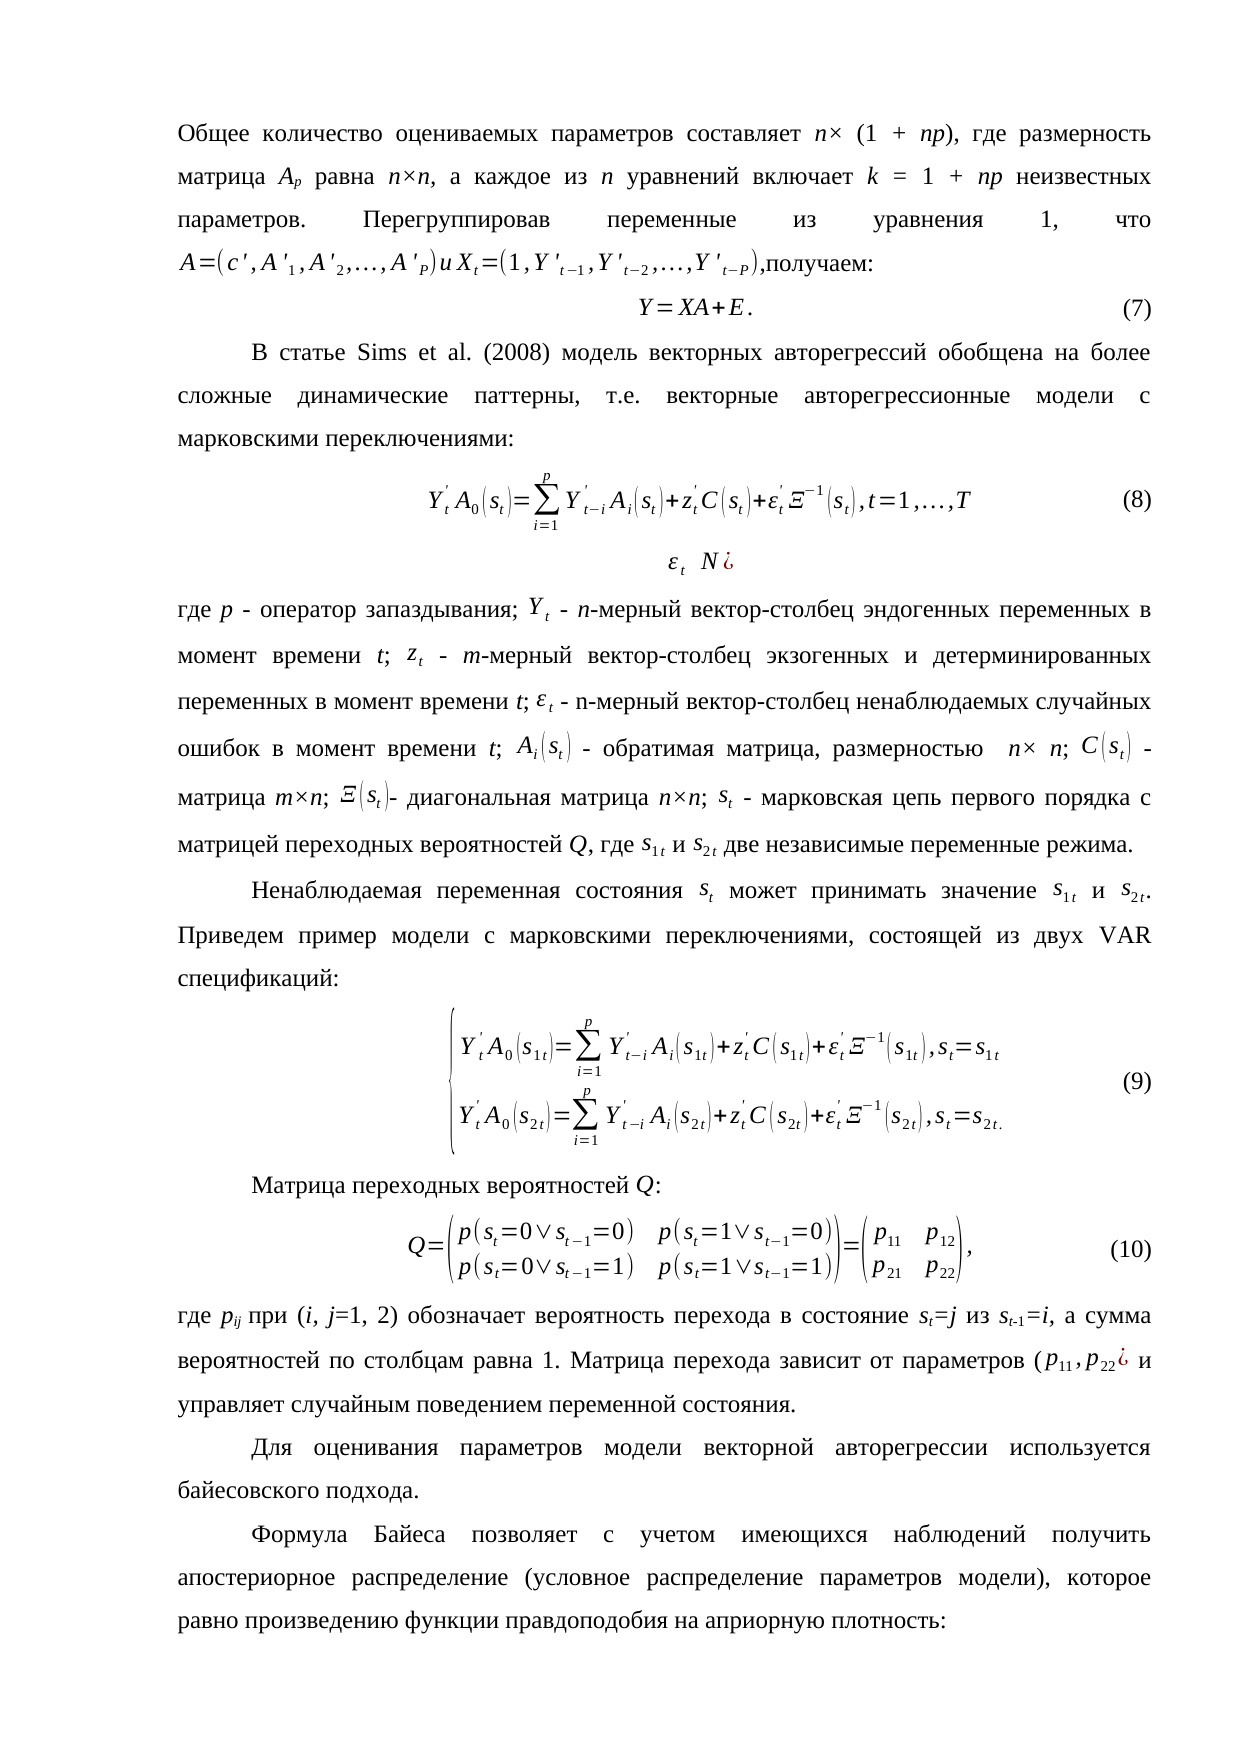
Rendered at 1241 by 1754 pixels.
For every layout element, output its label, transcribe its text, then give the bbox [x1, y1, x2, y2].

text Формула Байеса позволяет с учетом имеющихся наблюдений получить апостериорное распределение (условное распределение параметров модели), которое равно произведению функции правдоподобия на априорную плотность: [177, 1519, 1152, 1634]
text Матрица переходных вероятностей : [177, 1170, 1152, 1199]
text В статье Sims et al. (2008) модель векторных авторегрессий обобщена на более сложные динамические паттерны, т.е. векторные авторегрессионные модели с марковскими переключениями: [177, 337, 1152, 452]
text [177, 118, 1152, 279]
text (8) [177, 466, 1152, 533]
text где pij при (i, j=1, 2) обозначает вероятность перехода в состояние st=j из st-1=i, а сумма вероятностей по столбцам равна 1. Матрица перехода зависит от параметров ( и управляет случайным поведением переменной состояния. [177, 1300, 1152, 1418]
text Ненаблюдаемая переменная состояния может принимать значение и . Приведем пример модели c марковскими переключениями, состоящей из двух VAR спецификаций: [177, 874, 1152, 992]
text где p - оператор запаздывания; - n-мерный вектор-столбец эндогенных переменных в момент времени t; - m-мерный вектор-столбец экзогенных и детерминированных переменных в момент времени t; - n-мерный вектор-столбец ненаблюдаемых случайных ошибок в момент времени t; - обратимая матрица, размерностью n× n; - матрица m×n; - диагональная матрица n×n; - марковская цепь первого порядка с матрицей переходных вероятностей , где и две независимые переменные режима. [177, 593, 1152, 860]
text (10) [177, 1213, 1152, 1286]
text (7) [177, 293, 1152, 322]
text Для оценивания параметров модели векторной авторегрессии используется байесовского подхода. [177, 1432, 1152, 1504]
text (9) [177, 1006, 1152, 1156]
